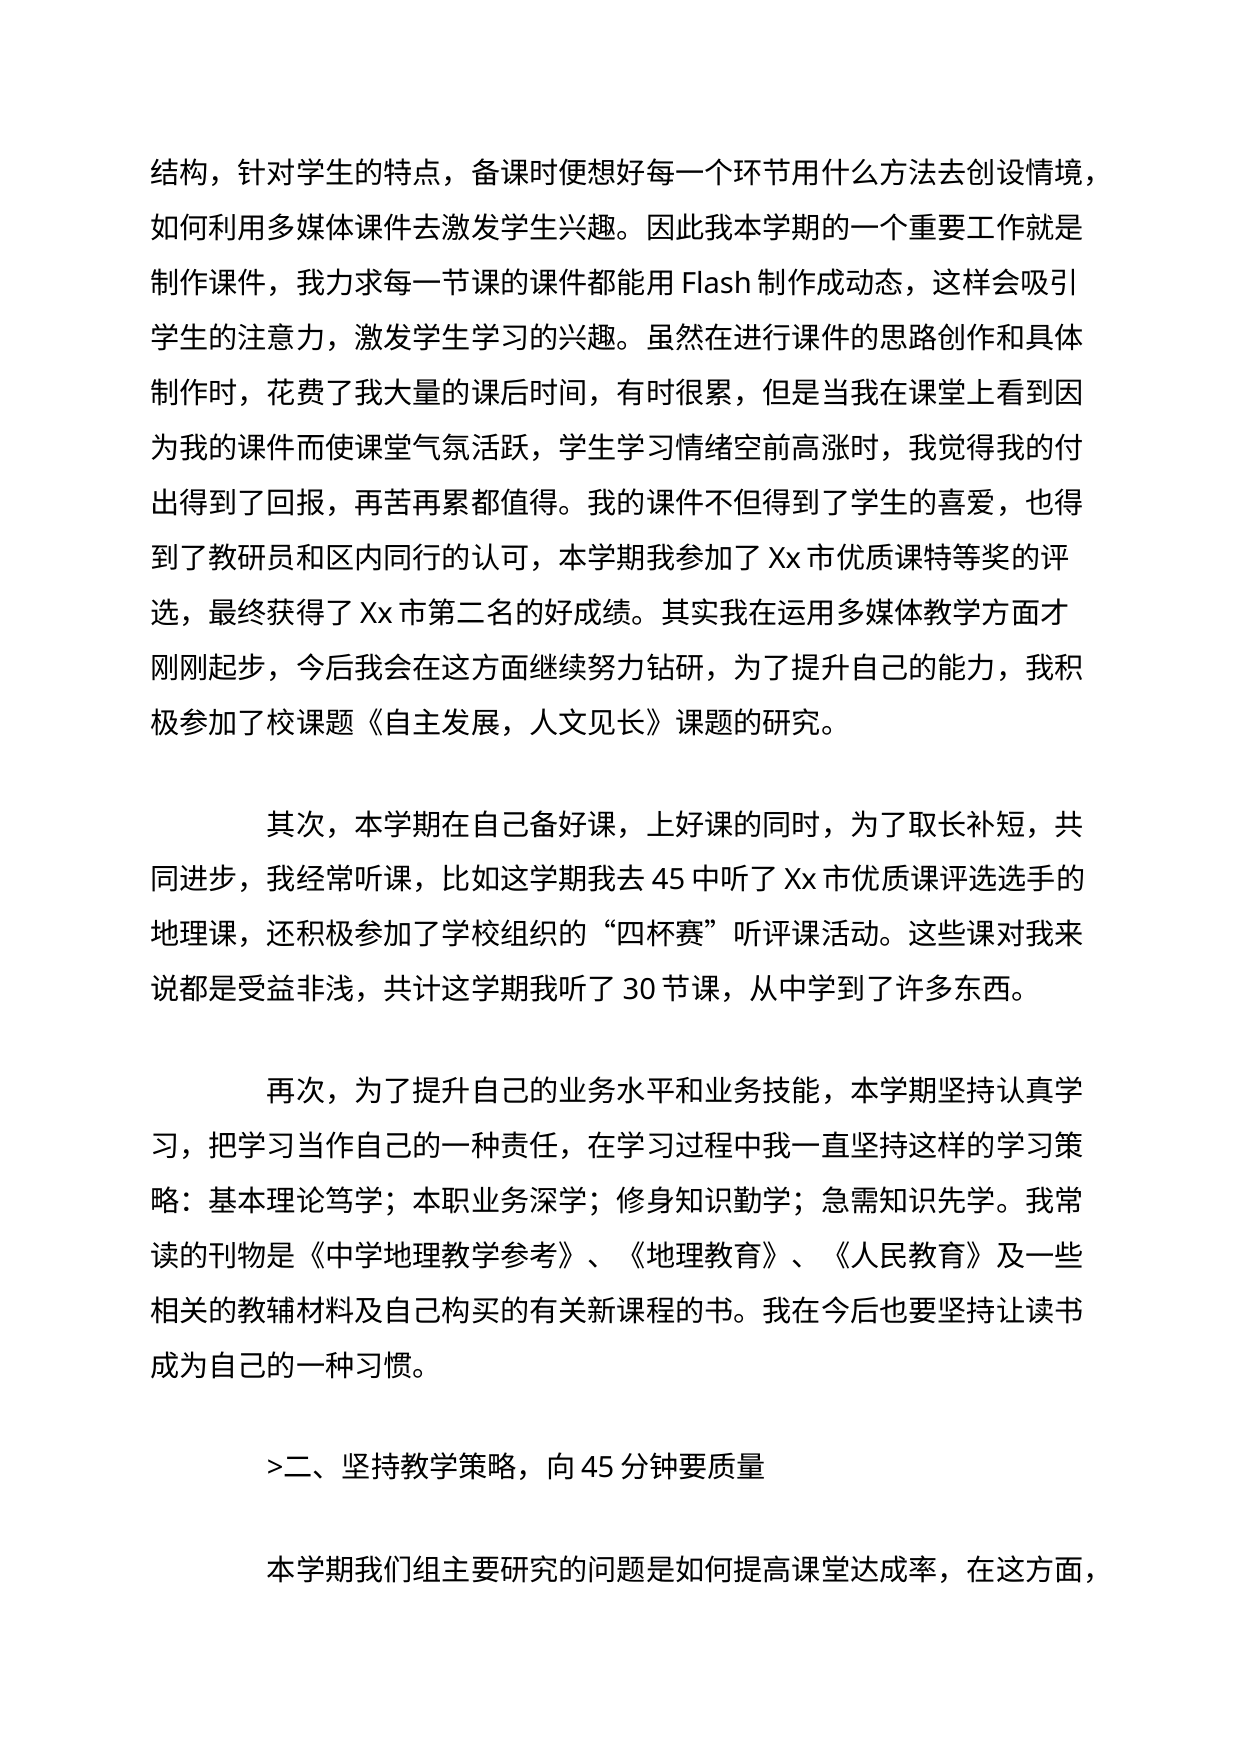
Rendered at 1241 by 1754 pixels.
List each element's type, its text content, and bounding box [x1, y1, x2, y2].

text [150, 1546, 1090, 1588]
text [150, 150, 1090, 742]
text 再次，为了提升自己的业务水平和业务技能，本学期坚持认真学习，把学习当作自己的一种责任，在学习过程中我一直坚持这样的学习策略：基本理论笃学；本职业务深学；修身知识勤学；急需知识先学。我常读的刊物是《中学地理教学参考》、《地理教育》、《人民教育》及一些相关的教辅材料及自己构买的有关新课程的书。我在今后也要坚持让读书成为自己的一种习惯。 [150, 1068, 1090, 1384]
text 其次，本学期在自己备好课，上好课的同时，为了取长补短，共同进步，我经常听课，比如这学期我去45中听了Xx市优质课评选选手的地理课，还积极参加了学校组织的“四杯赛”听评课活动。这些课对我来说都是受益非浅，共计这学期我听了30节课，从中学到了许多东西。 [150, 801, 1090, 1008]
text >二、坚持教学策略，向45分钟要质量 [150, 1444, 1090, 1486]
